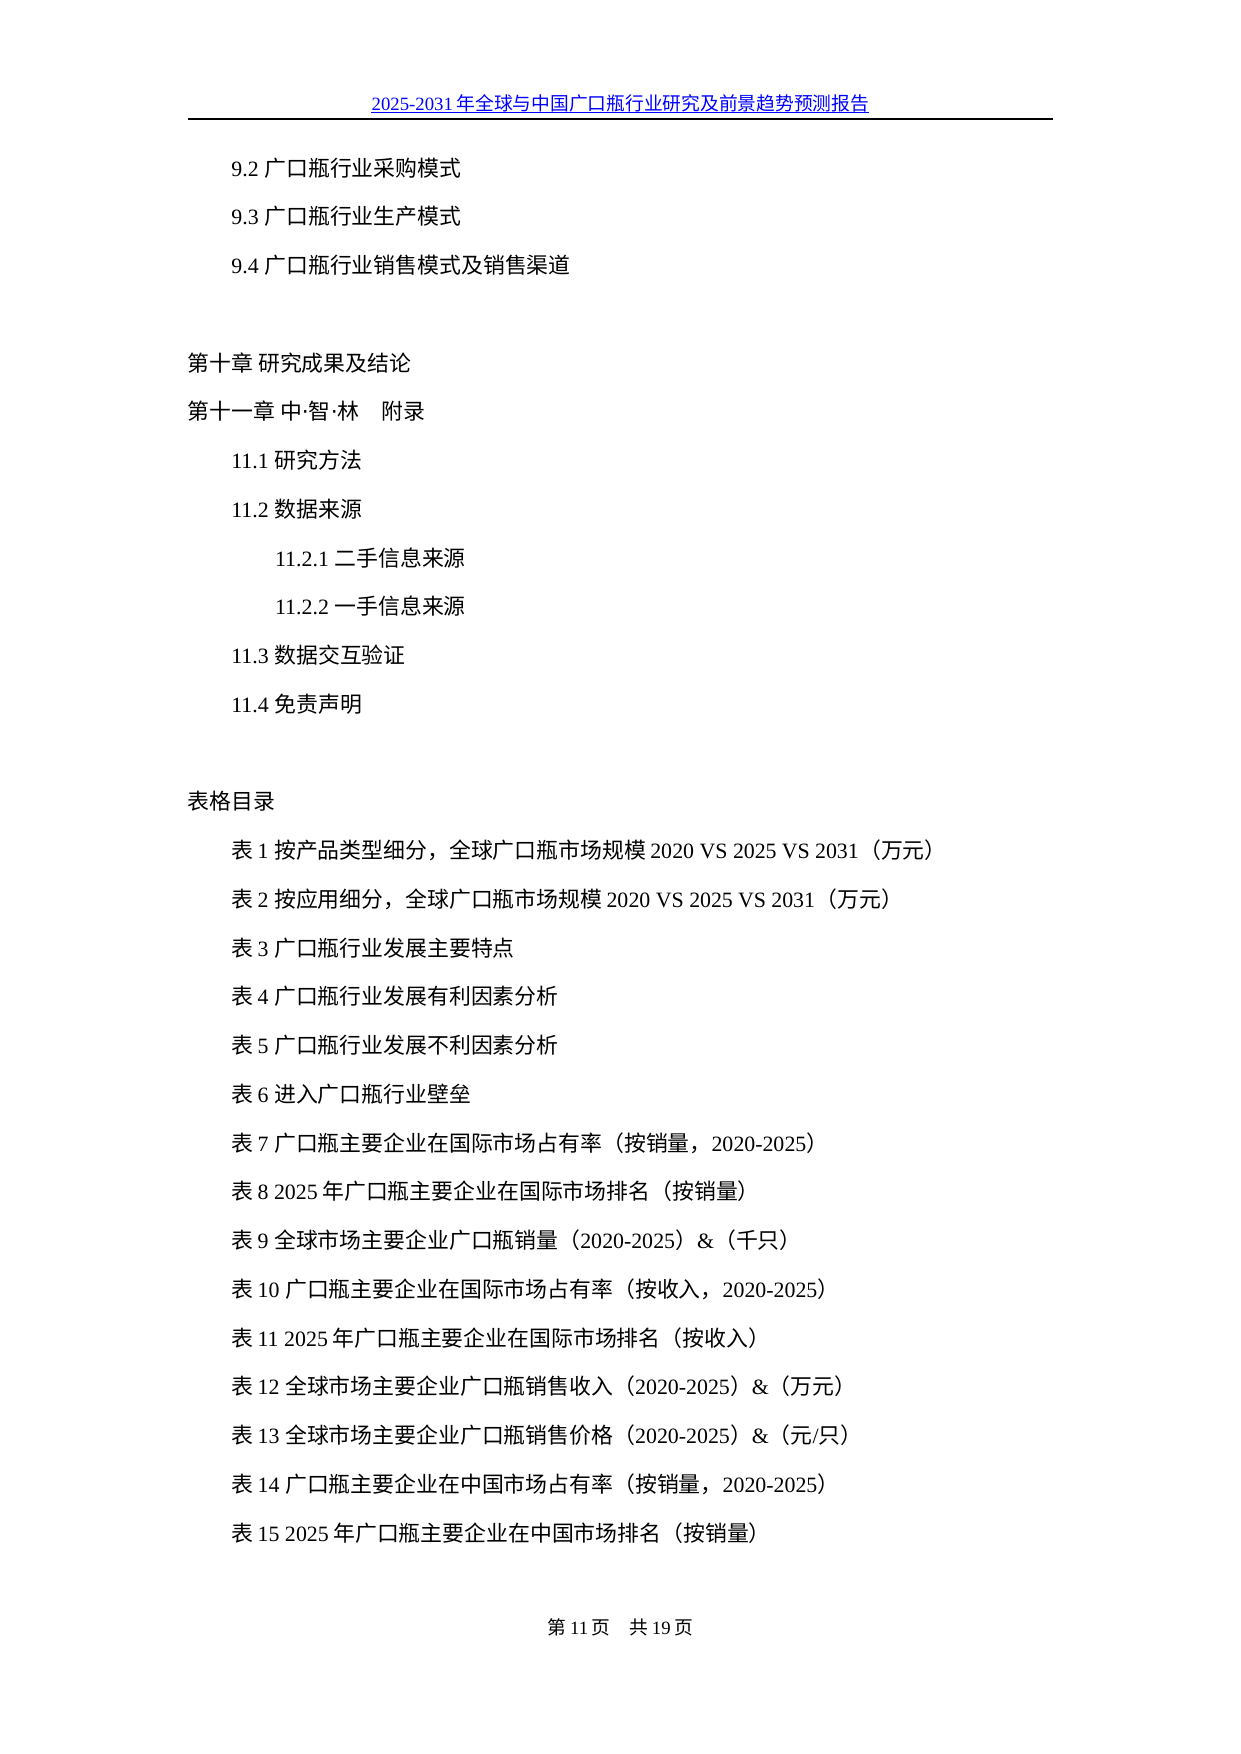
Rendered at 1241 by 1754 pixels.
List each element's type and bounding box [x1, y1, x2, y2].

text [187, 150, 1053, 1548]
